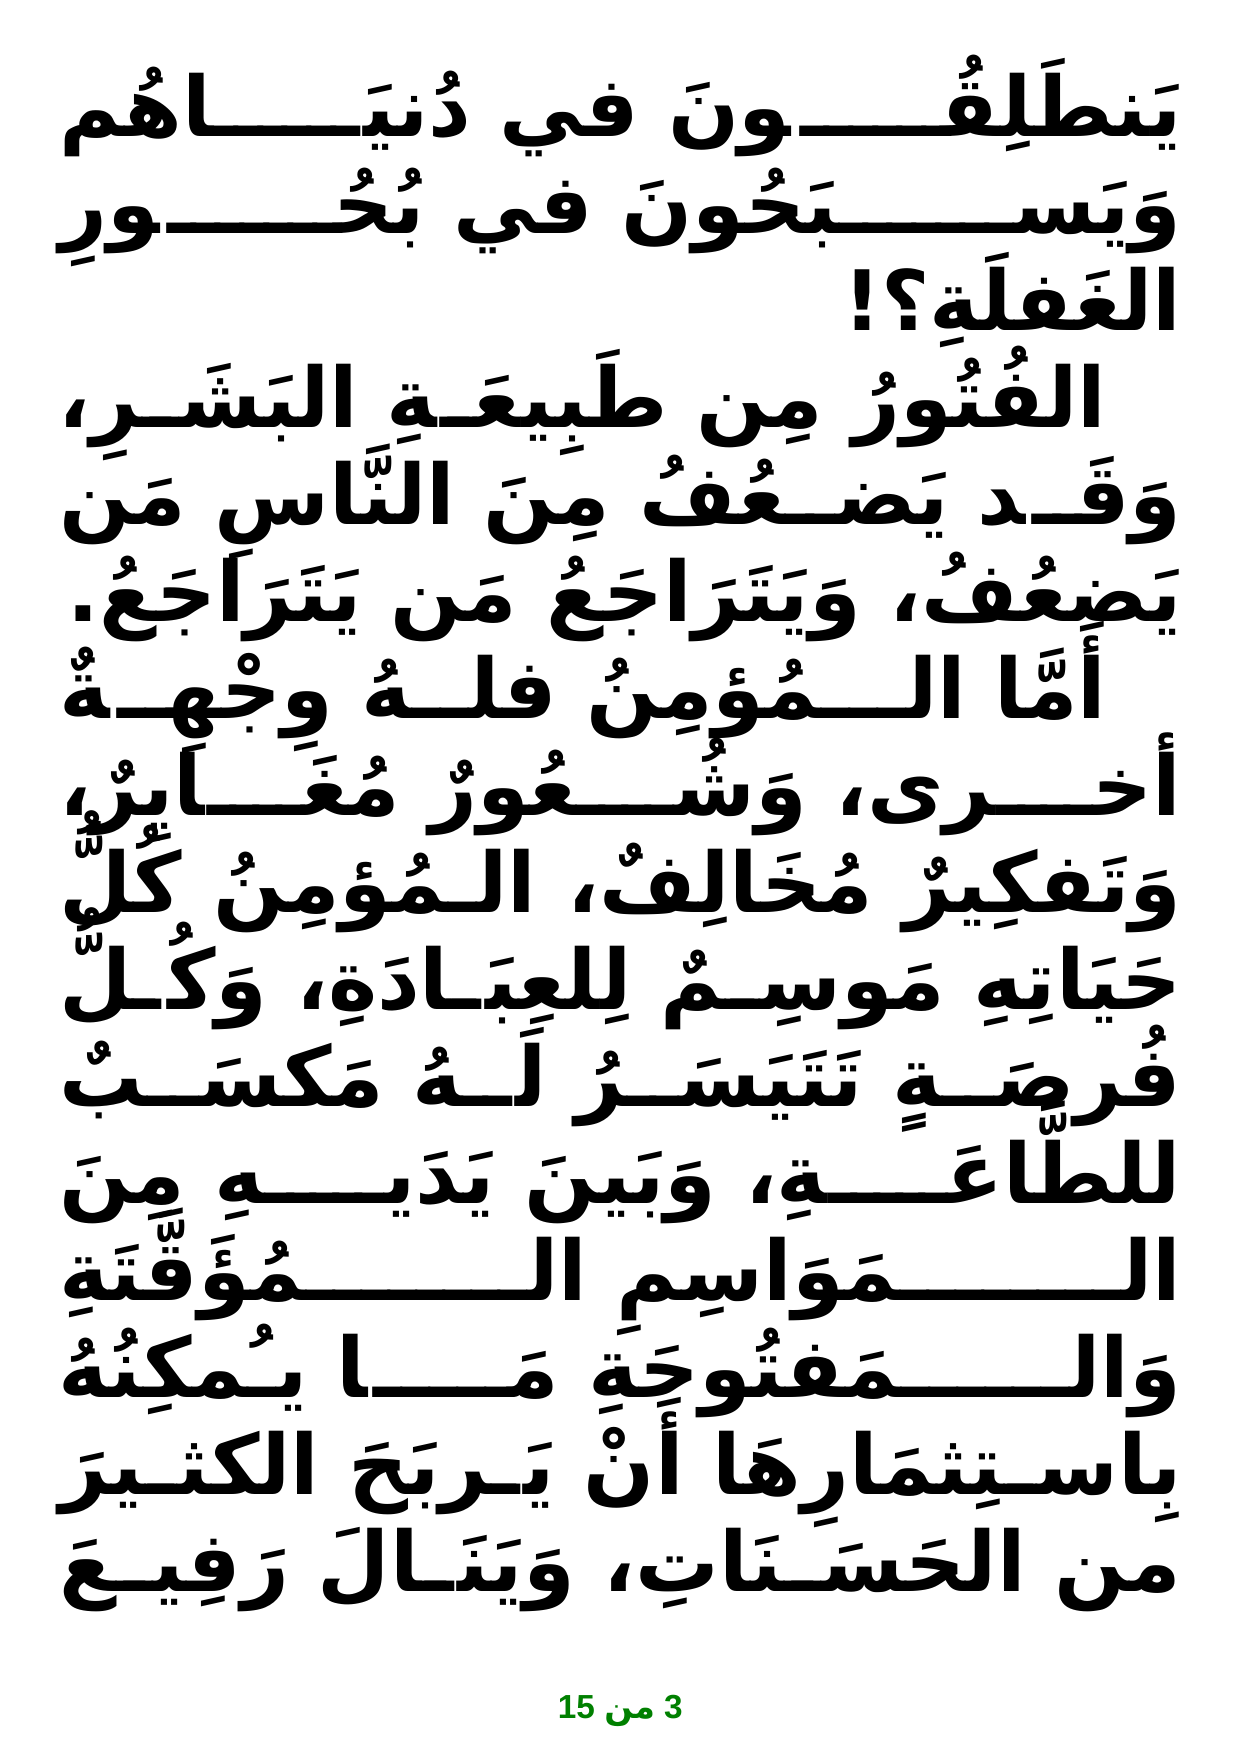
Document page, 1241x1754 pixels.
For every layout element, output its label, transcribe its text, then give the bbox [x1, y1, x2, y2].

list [59, 59, 1181, 350]
list الفُتُورُ مِن طَبِيعَةِ البَشَرِ، وَقَد يَضعُفُ مِنَ النَّاسِ مَن يَضعُفُ، وَيَتَرَاجَعُ مَن يَتَرَاجَعُ. [59, 350, 1181, 641]
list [59, 641, 1181, 1611]
